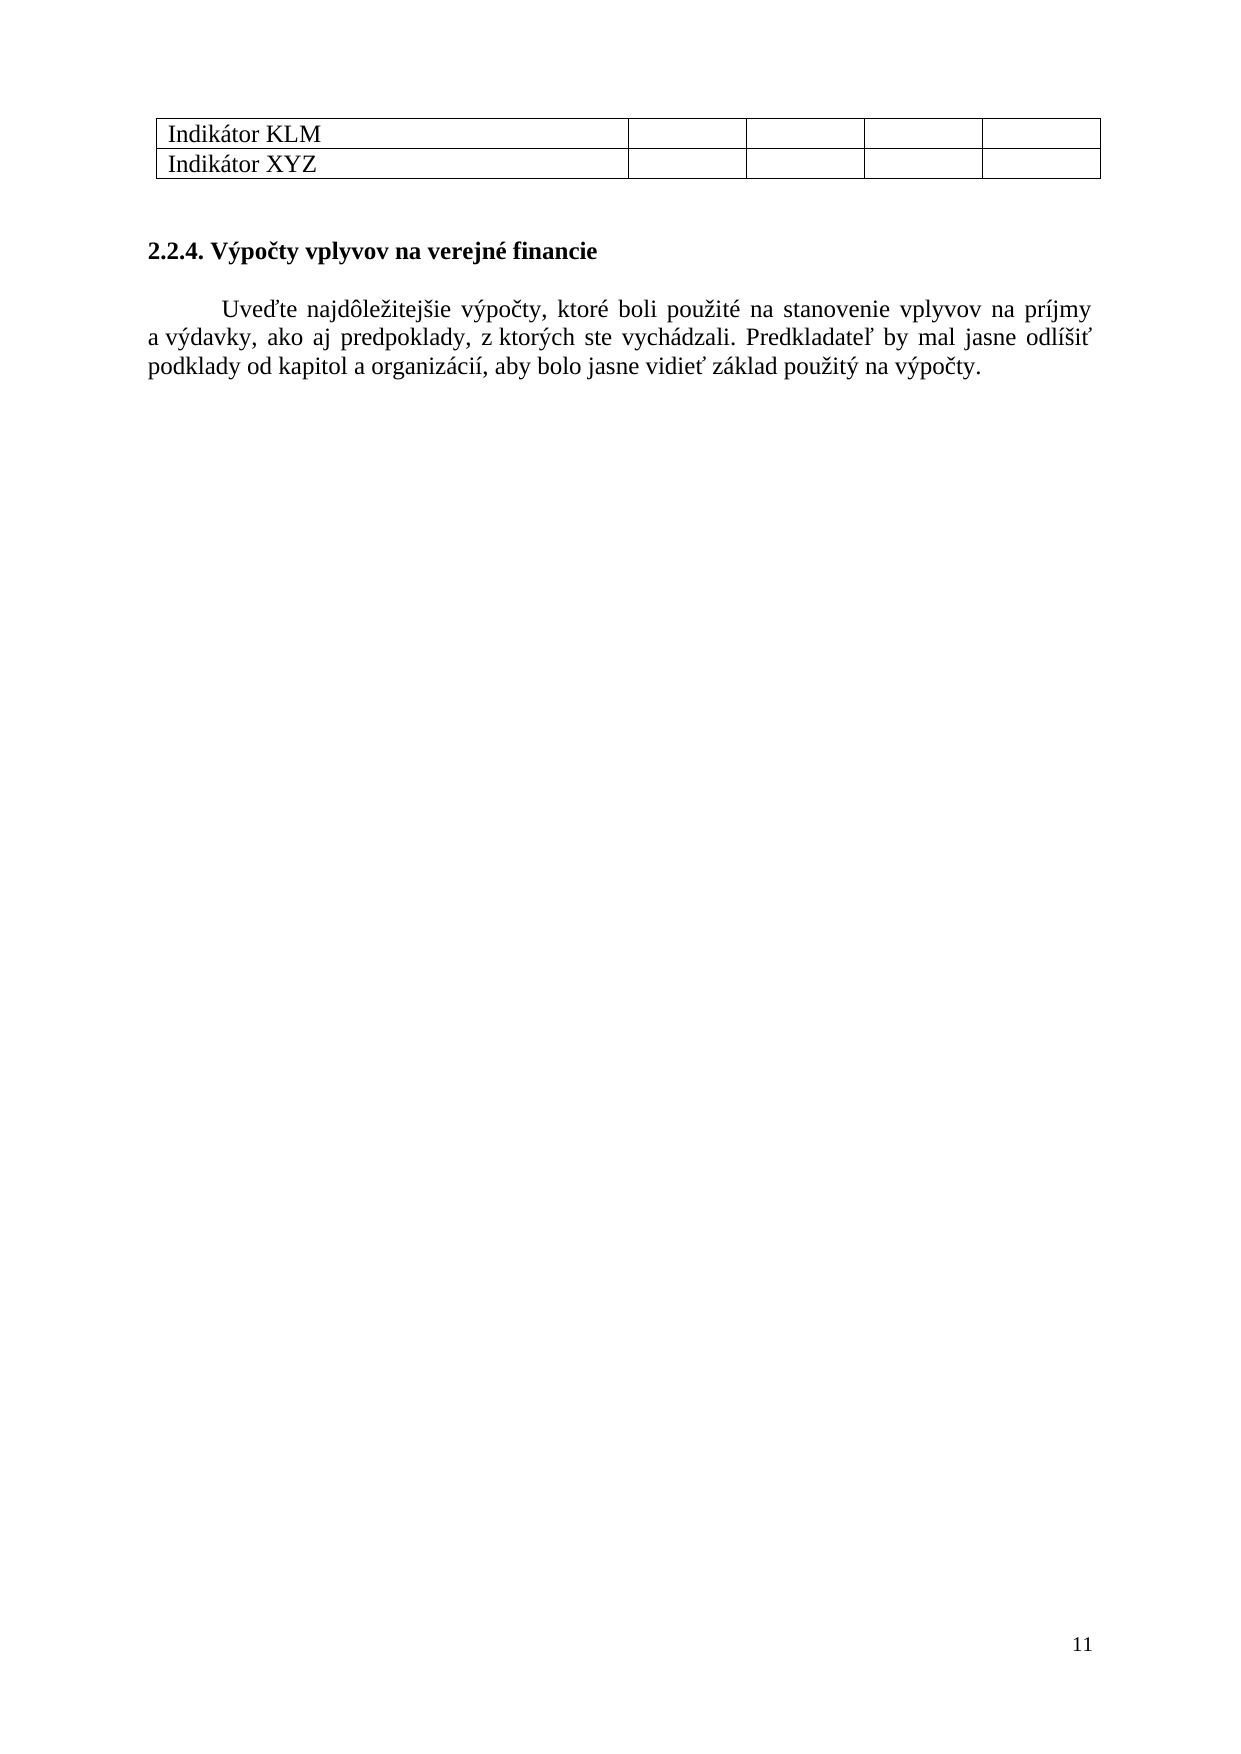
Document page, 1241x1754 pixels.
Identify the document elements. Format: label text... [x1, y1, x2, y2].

text Uveďte najdôležitejšie výpočty, ktoré boli použité na stanovenie vplyvov na príjmy a výdavky, ako aj predpoklady, z ktorých ste vychádzali. Predkladateľ by mal jasne odlíšiť podklady od kapitol a organizácií, aby bolo jasne vidieť základ použitý na výpočty. [148, 294, 1092, 380]
table_cell [747, 119, 864, 148]
table_cell [983, 149, 1100, 178]
table_cell [747, 149, 864, 178]
table_cell [865, 119, 982, 148]
table_cell [865, 149, 982, 178]
table_cell [629, 119, 746, 148]
table_cell Indikátor XYZ [157, 149, 628, 178]
table_cell [629, 149, 746, 178]
text 2.2.4. Výpočty vplyvov na verejné financie [148, 236, 1092, 265]
table_cell [983, 119, 1100, 148]
table_cell Indikátor KLM [157, 119, 628, 148]
